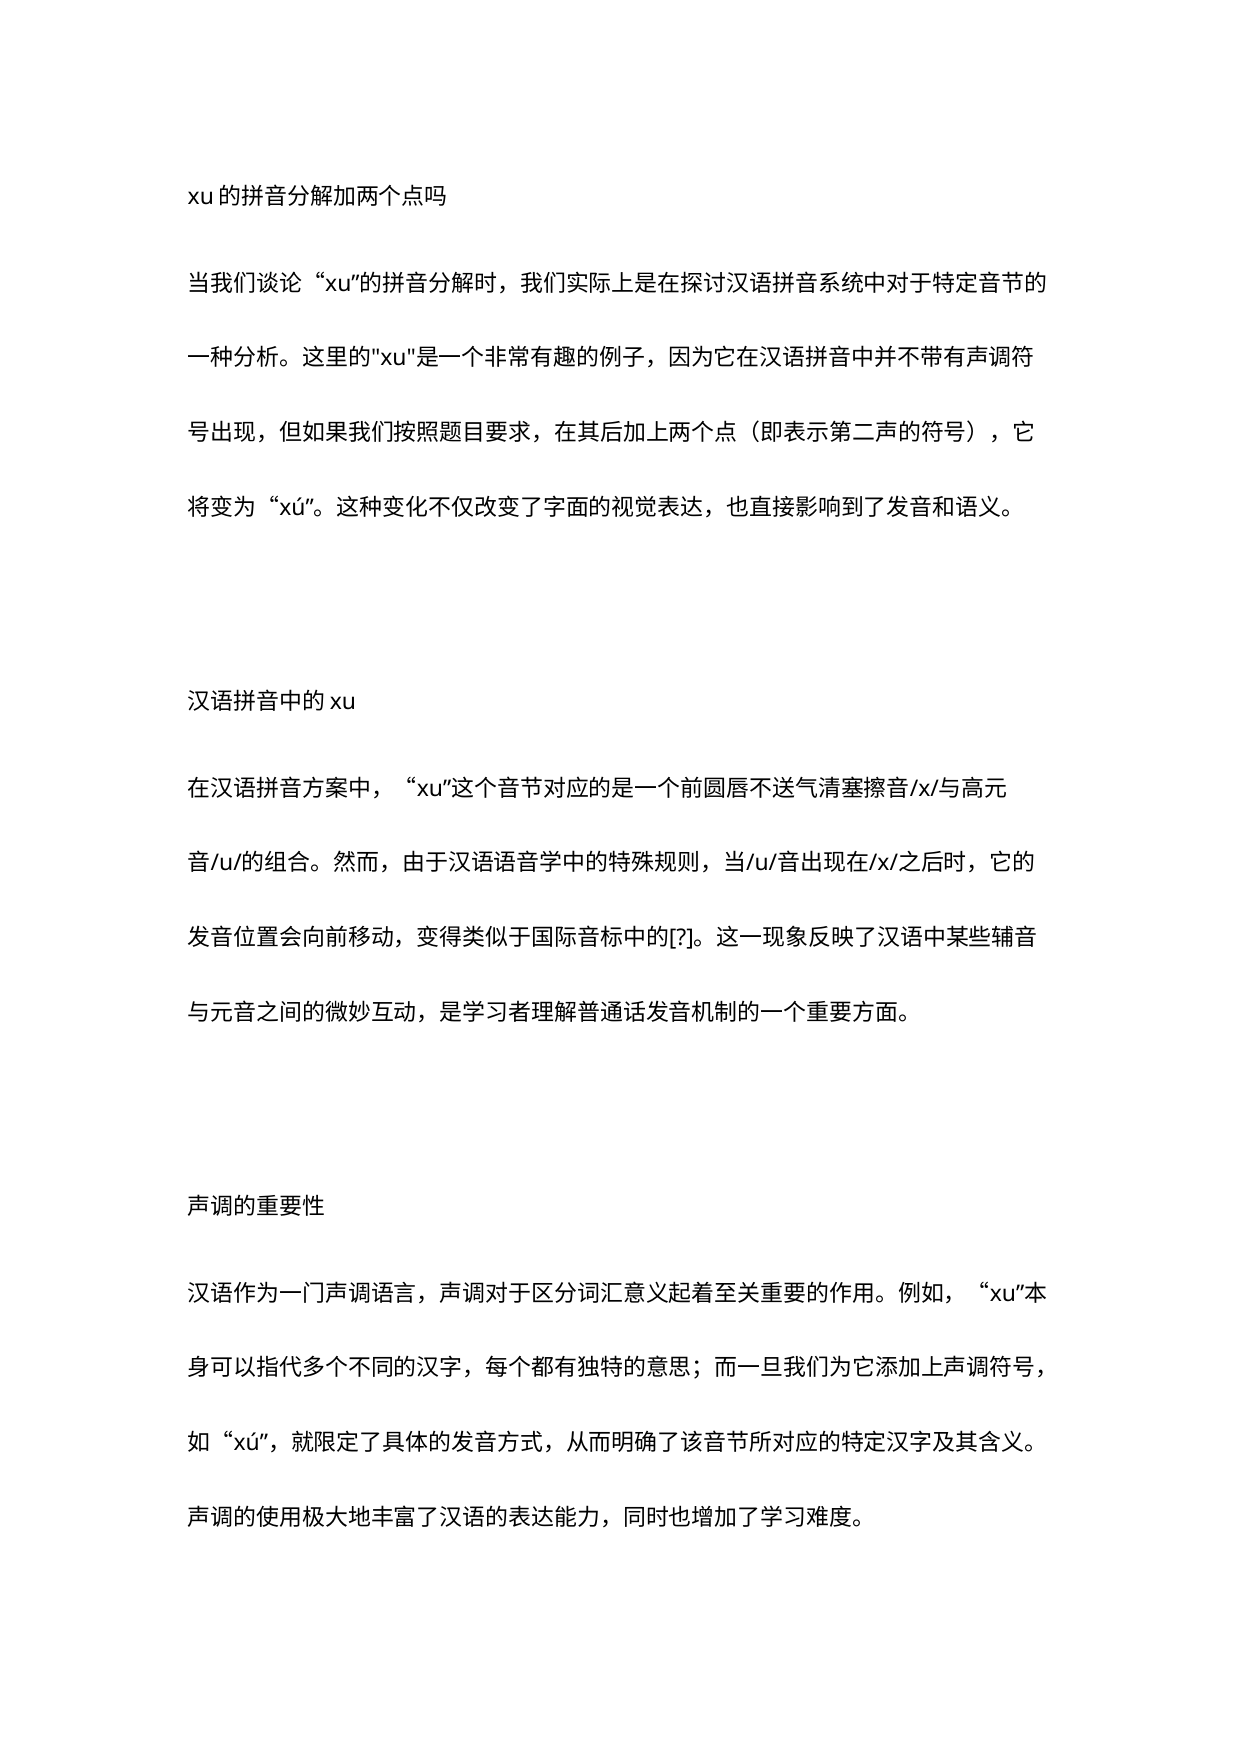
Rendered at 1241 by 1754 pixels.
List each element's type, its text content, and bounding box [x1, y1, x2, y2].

text 汉语作为一门声调语言，声调对于区分词汇意义起着至关重要的作用。例如，“xu”本身可以指代多个不同的汉字，每个都有独特的意思；而一旦我们为它添加上声调符号，如“xú”，就限定了具体的发音方式，从而明确了该音节所对应的特定汉字及其含义。声调的使用极大地丰富了汉语的表达能力，同时也增加了学习难度。 [187, 1259, 1053, 1548]
text 汉语拼音中的xu [187, 667, 1053, 732]
text 在汉语拼音方案中，“xu”这个音节对应的是一个前圆唇不送气清塞擦音/x/与高元音/u/的组合。然而，由于汉语语音学中的特殊规则，当/u/音出现在/x/之后时，它的发音位置会向前移动，变得类似于国际音标中的[?]。这一现象反映了汉语中某些辅音与元音之间的微妙互动，是学习者理解普通话发音机制的一个重要方面。 [187, 754, 1053, 1043]
text 当我们谈论“xu”的拼音分解时，我们实际上是在探讨汉语拼音系统中对于特定音节的一种分析。这里的"xu"是一个非常有趣的例子，因为它在汉语拼音中并不带有声调符号出现，但如果我们按照题目要求，在其后加上两个点（即表示第二声的符号），它将变为“xú”。这种变化不仅改变了字面的视觉表达，也直接影响到了发音和语义。 [187, 249, 1053, 538]
text xu的拼音分解加两个点吗 [187, 162, 1053, 227]
text 声调的重要性 [187, 1172, 1053, 1237]
